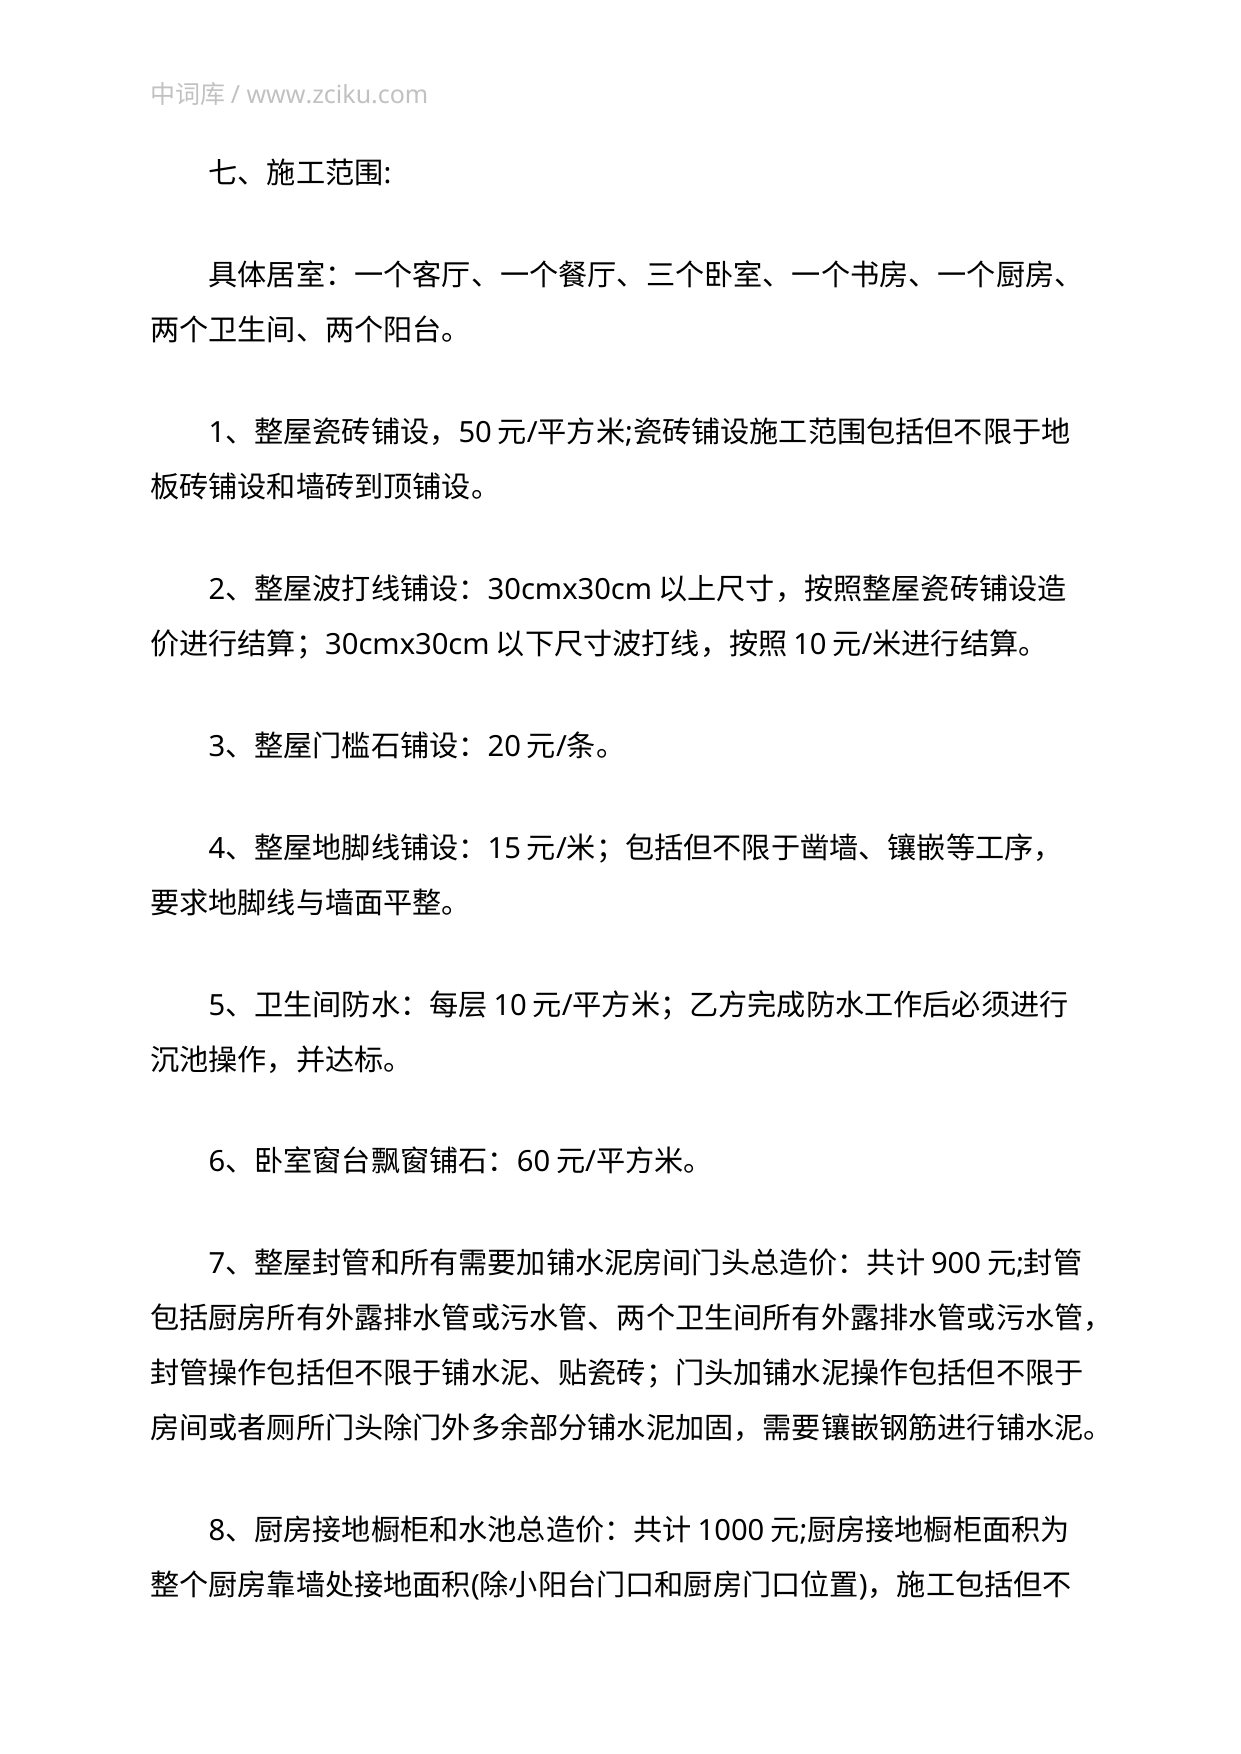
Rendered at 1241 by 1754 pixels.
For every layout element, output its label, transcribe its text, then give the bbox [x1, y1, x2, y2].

text 6、卧室窗台飘窗铺石：60元/平方米。 [150, 1138, 1090, 1180]
text 1、整屋瓷砖铺设，50元/平方米;瓷砖铺设施工范围包括但不限于地板砖铺设和墙砖到顶铺设。 [150, 409, 1090, 506]
text 3、整屋门槛石铺设：20元/条。 [150, 722, 1090, 765]
text 5、卫生间防水：每层10元/平方米；乙方完成防水工作后必须进行沉池操作，并达标。 [150, 981, 1090, 1078]
text 7、整屋封管和所有需要加铺水泥房间门头总造价：共计900元;封管包括厨房所有外露排水管或污水管、两个卫生间所有外露排水管或污水管，封管操作包括但不限于铺水泥、贴瓷砖；门头加铺水泥操作包括但不限于房间或者厕所门头除门外多余部分铺水泥加固，需要镶嵌钢筋进行铺水泥。 [150, 1240, 1090, 1447]
text 2、整屋波打线铺设：30cmx30cm以上尺寸，按照整屋瓷砖铺设造价进行结算；30cmx30cm以下尺寸波打线，按照10元/米进行结算。 [150, 565, 1090, 663]
text 具体居室：一个客厅、一个餐厅、三个卧室、一个书房、一个厨房、两个卫生间、两个阳台。 [150, 252, 1090, 349]
text 七、施工范围: [150, 150, 1090, 192]
text 4、整屋地脚线铺设：15元/米；包括但不限于凿墙、镶嵌等工序，要求地脚线与墙面平整。 [150, 824, 1090, 922]
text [150, 1506, 1090, 1604]
